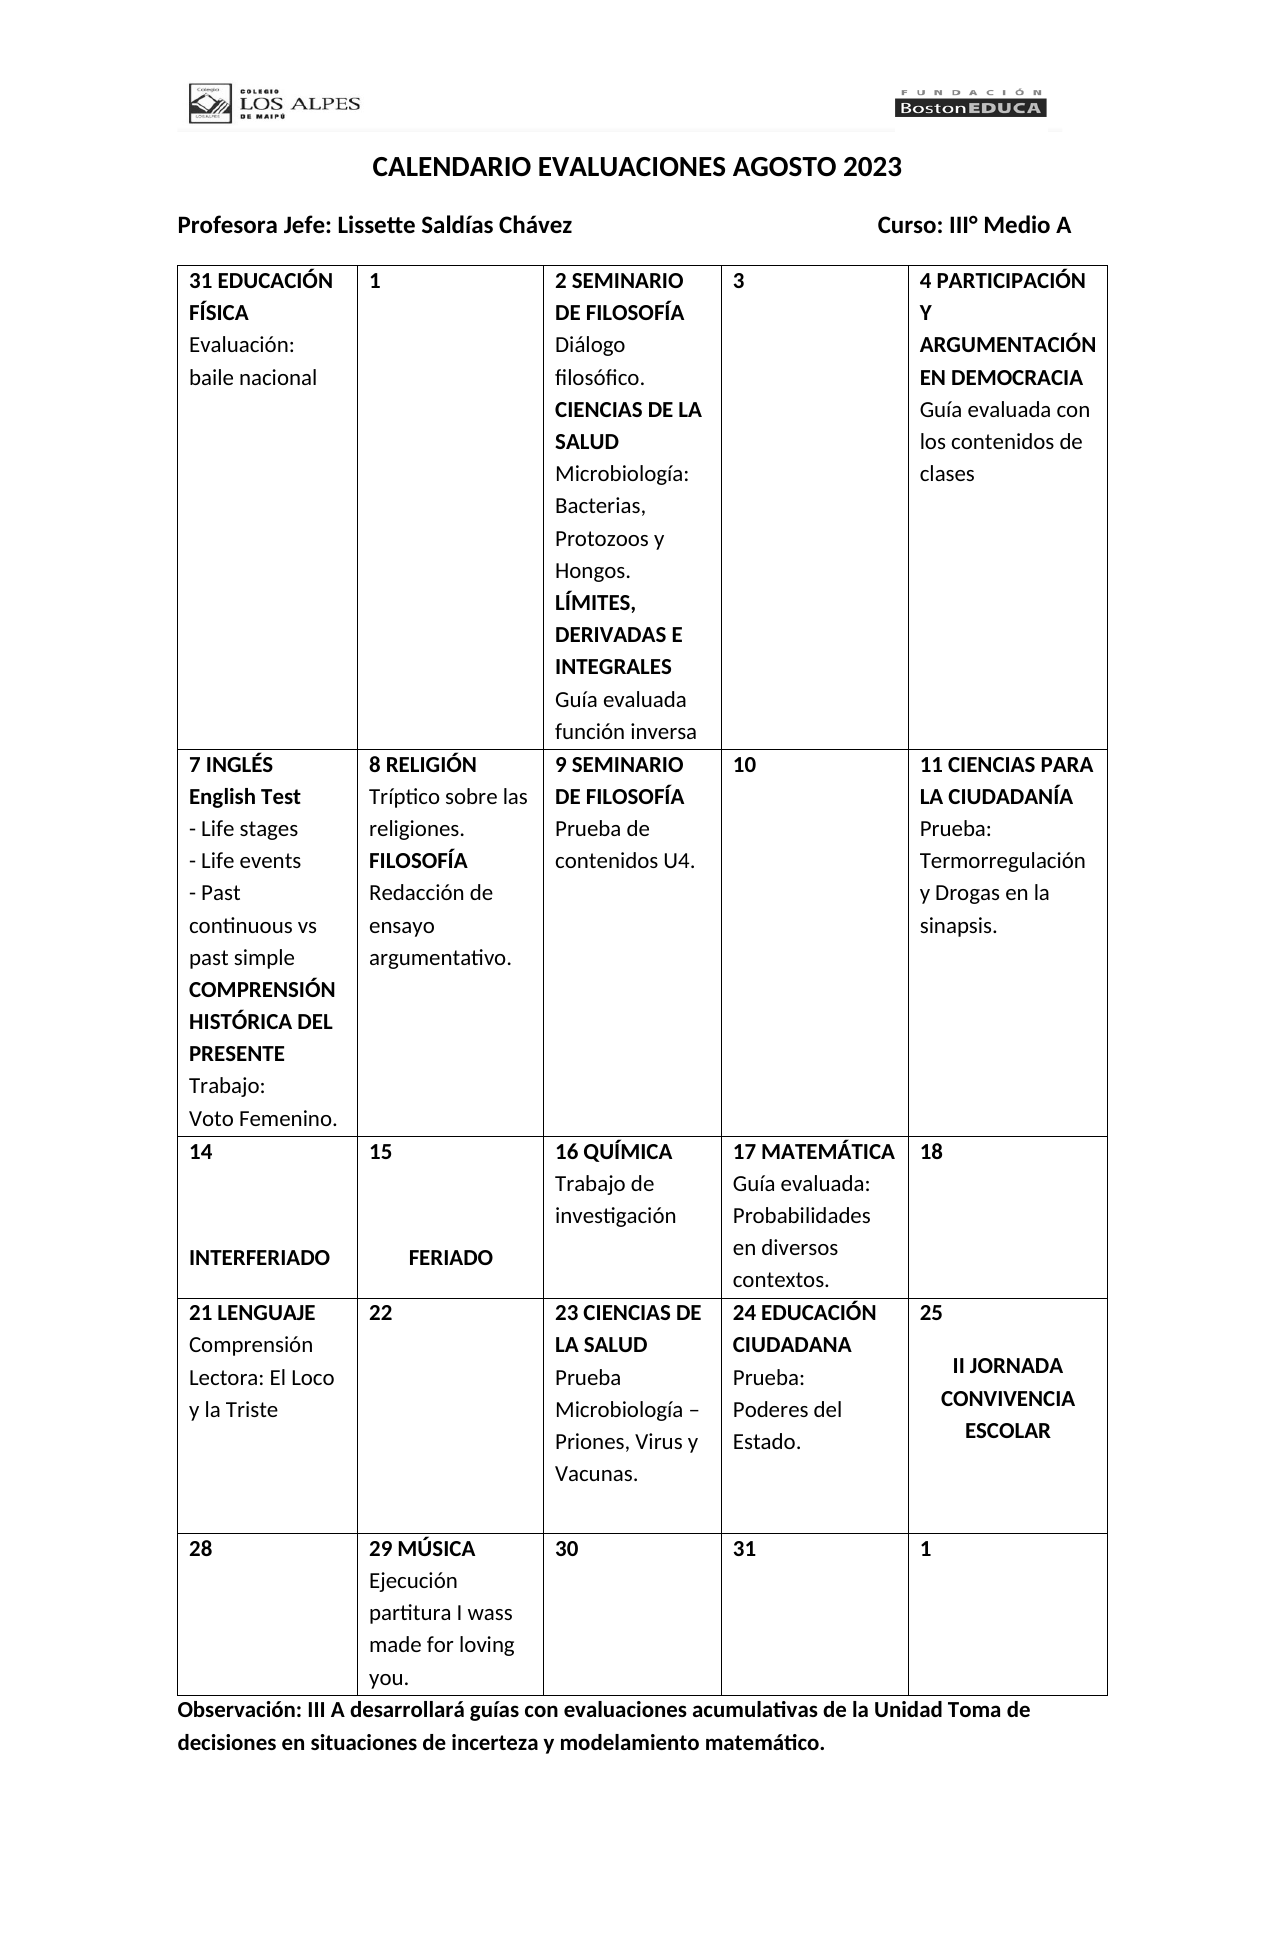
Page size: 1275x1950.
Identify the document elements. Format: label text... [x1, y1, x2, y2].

table_cell 31 [722, 1534, 908, 1694]
table_header 31 EDUCACIÓN FÍSICA Evaluación: baile nacional [178, 266, 357, 749]
table_cell 14 INTERFERIADO [178, 1137, 357, 1297]
table_cell 18 [909, 1137, 1107, 1297]
table_header 2 SEMINARIO DE FILOSOFÍA Diálogo filosófico. CIENCIAS DE LA SALUD Microbiología: Bacterias, Protozoos y Hongos. LÍMITES, DERIVADAS E INTEGRALES Guía evaluada función inversa [544, 266, 721, 749]
table_cell 24 EDUCACIÓN CIUDADANA Prueba: Poderes del Estado. [722, 1299, 908, 1533]
text Observación: III A desarrollará guías con evaluaciones acumulativas de la Unidad Toma de decisiones en situaciones de incerteza y modelamiento matemático. [177, 1696, 1098, 1756]
table_cell 22 [358, 1299, 543, 1533]
table_cell 17 MATEMÁTICA Guía evaluada: Probabilidades en diversos contextos. [722, 1137, 908, 1297]
table_cell 30 [544, 1534, 721, 1694]
table_cell 21 LENGUAJE Comprensión Lectora: El Loco y la Triste [178, 1299, 357, 1533]
table_cell 16 QUÍMICA Trabajo de investigación [544, 1137, 721, 1297]
table_cell 7 INGLÉS English Test - Life stages - Life events - Past continuous vs past simple COMPRENSIÓN HISTÓRICA DEL PRESENTE Trabajo: Voto Femenino. [178, 750, 357, 1136]
text Profesora Jefe: Lissette Saldías Chávez Curso: III° Medio A [177, 209, 1098, 240]
table_cell 8 RELIGIÓN Tríptico sobre las religiones. FILOSOFÍA Redacción de ensayo argumentativo. [358, 750, 543, 1136]
table_cell 23 CIENCIAS DE LA SALUD Prueba Microbiología – Priones, Virus y Vacunas. [544, 1299, 721, 1533]
table_cell 1 [909, 1534, 1107, 1694]
table_header 4 PARTICIPACIÓN Y ARGUMENTACIÓN EN DEMOCRACIA Guía evaluada con los contenidos de clases [909, 266, 1107, 749]
text CALENDARIO EVALUACIONES AGOSTO 2023 [177, 148, 1098, 183]
table_cell 25 II JORNADA CONVIVENCIA ESCOLAR [909, 1299, 1107, 1533]
table_header 3 [722, 266, 908, 749]
table_cell 9 SEMINARIO DE FILOSOFÍA Prueba de contenidos U4. [544, 750, 721, 1136]
table_header 1 [358, 266, 543, 749]
table_cell 29 MÚSICA Ejecución partitura I wass made for loving you. [358, 1534, 543, 1694]
table_cell 10 [722, 750, 908, 1136]
table_cell 28 [178, 1534, 357, 1694]
table_cell 15 FERIADO [358, 1137, 543, 1297]
table_cell 11 CIENCIAS PARA LA CIUDADANÍA Prueba: Termorregulación y Drogas en la sinapsis. [909, 750, 1107, 1136]
